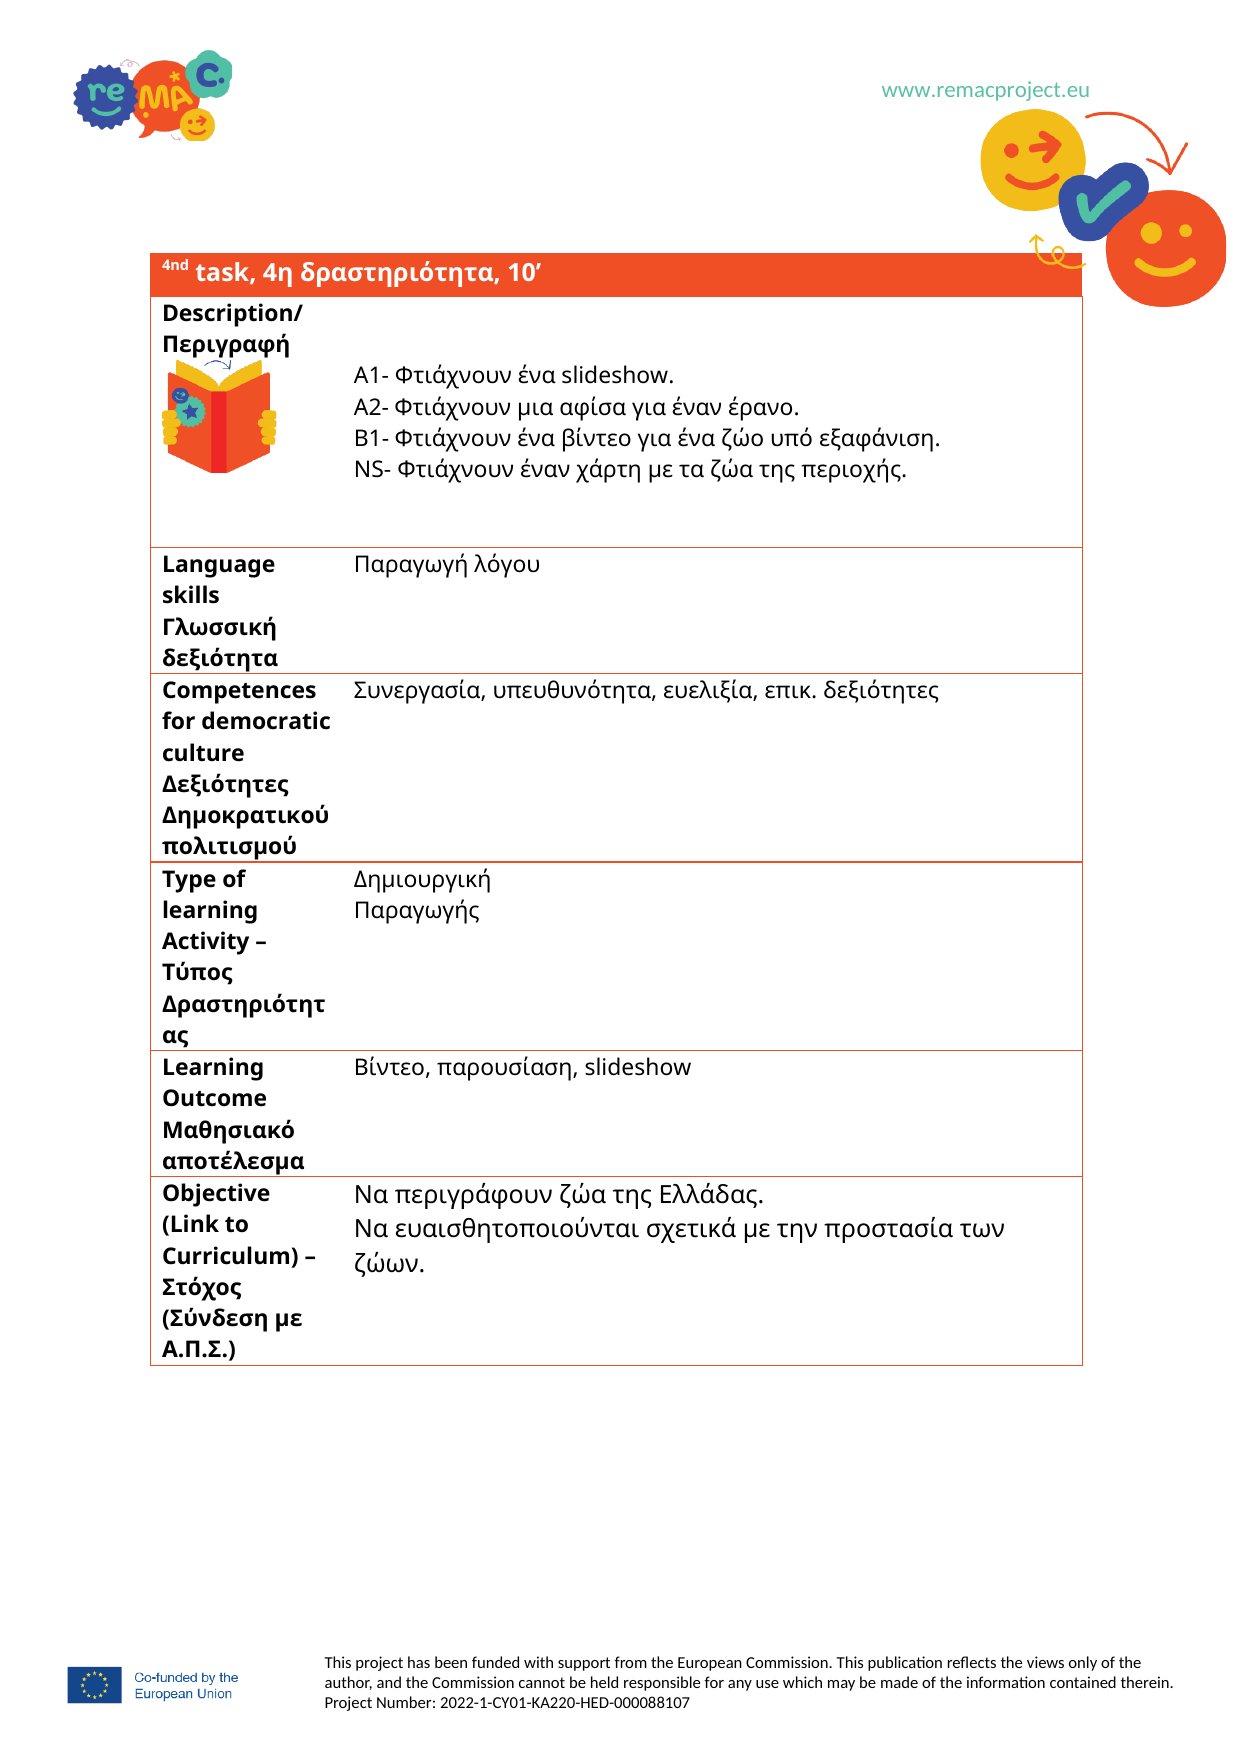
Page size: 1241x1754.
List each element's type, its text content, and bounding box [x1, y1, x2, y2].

table_cell Να περιγράφουν ζώα της Ελλάδας. Να ευαισθητοποιούνται σχετικά με την προστασία των ζώων. [343, 1177, 1082, 1364]
table_cell Objective (Link to Curriculum) – Στόχος (Σύνδεση με Α.Π.Σ.) [151, 1177, 342, 1364]
table_header 4nd task, 4η δραστηριότητα, 10’ [151, 254, 980, 296]
picture [56, 1645, 267, 1727]
table_cell A1- Φτιάχνουν ένα slideshow. A2- Φτιάχνουν μια αφίσα για έναν έρανο. B1- Φτιάχνουν ένα βίντεο για ένα ζώο υπό εξαφάνιση. NS- Φτιάχνουν έναν χάρτη με τα ζώα της περιοχής. [343, 297, 1082, 547]
table_cell Δημιουργική Παραγωγής [343, 863, 1082, 1050]
picture [161, 360, 277, 473]
table_cell Language skills Γλωσσική δεξιότητα [151, 548, 342, 673]
table_cell Learning Outcome Μαθησιακό αποτέλεσμα [151, 1051, 342, 1176]
table_cell Τype of learning Activity – Tύπος Δραστηριότητας [151, 863, 342, 1050]
picture [980, 109, 1227, 307]
table_cell Competences for democratic culture Δεξιότητες Δημοκρατικού πολιτισμού [151, 674, 342, 861]
table_cell Description/ Περιγραφή [151, 297, 342, 547]
table_cell Βίντεο, παρουσίαση, slideshow [343, 1051, 1082, 1176]
table_cell Συνεργασία, υπευθυνότητα, ευελιξία, επικ. δεξιότητες [343, 674, 1082, 861]
table_cell Παραγωγή λόγου [343, 548, 1082, 673]
